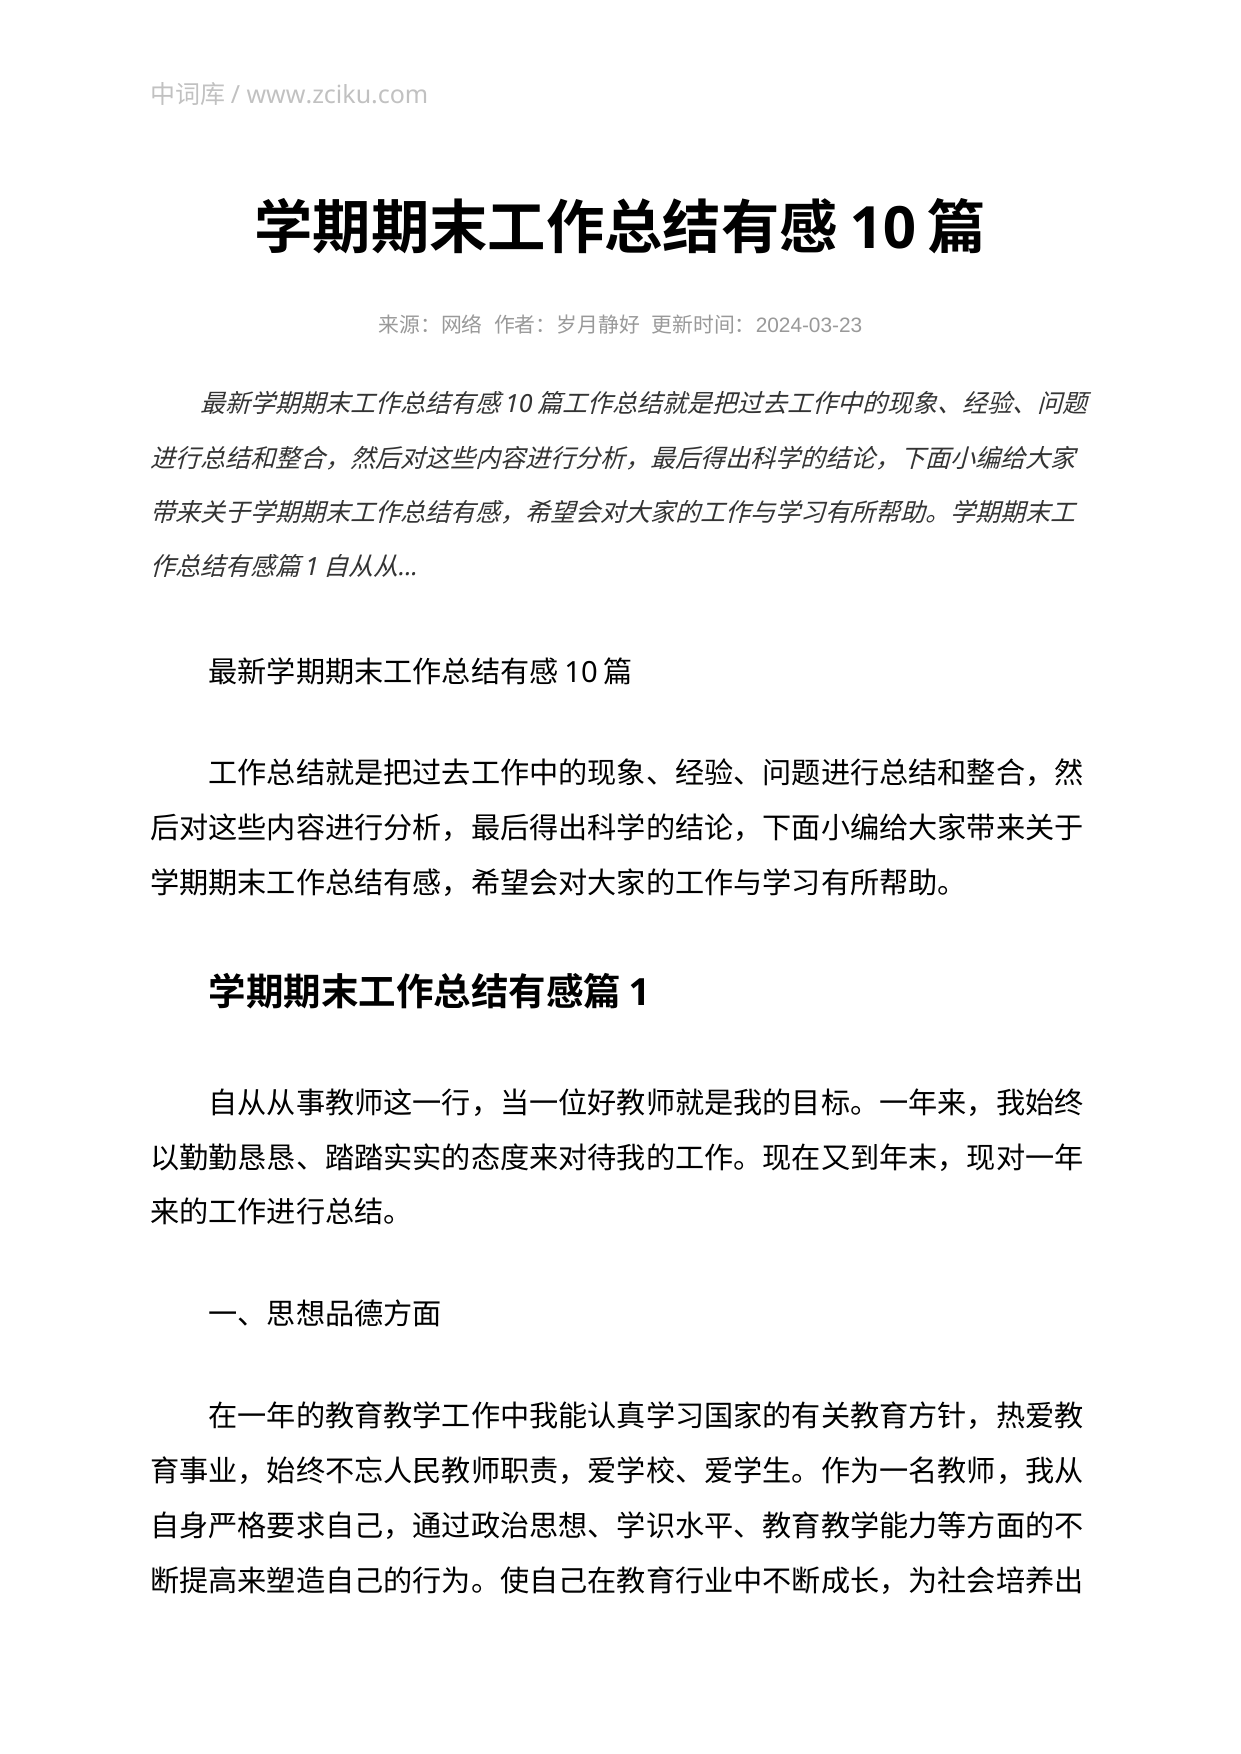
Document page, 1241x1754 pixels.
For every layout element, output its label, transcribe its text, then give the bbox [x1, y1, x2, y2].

text 学期期末工作总结有感篇1 [150, 962, 1090, 1016]
text 工作总结就是把过去工作中的现象、经验、问题进行总结和整合，然后对这些内容进行分析，最后得出科学的结论，下面小编给大家带来关于学期期末工作总结有感，希望会对大家的工作与学习有所帮助。 [150, 750, 1090, 902]
text 来源：网络 作者：岁月静好 更新时间：2024-03-23 [150, 313, 1090, 337]
text 一、思想品德方面 [150, 1291, 1090, 1333]
text 最新学期期末工作总结有感10篇 [150, 648, 1090, 691]
subtitle 学期期末工作总结有感10篇 [150, 181, 1090, 266]
text 自从从事教师这一行，当一位好教师就是我的目标。一年来，我始终以勤勤恳恳、踏踏实实的态度来对待我的工作。现在又到年末，现对一年来的工作进行总结。 [150, 1079, 1090, 1231]
text 最新学期期末工作总结有感10篇工作总结就是把过去工作中的现象、经验、问题进行总结和整合，然后对这些内容进行分析，最后得出科学的结论，下面小编给大家带来关于学期期末工作总结有感，希望会对大家的工作与学习有所帮助。学期期末工作总结有感篇1自从从... [150, 384, 1090, 583]
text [150, 1393, 1090, 1599]
